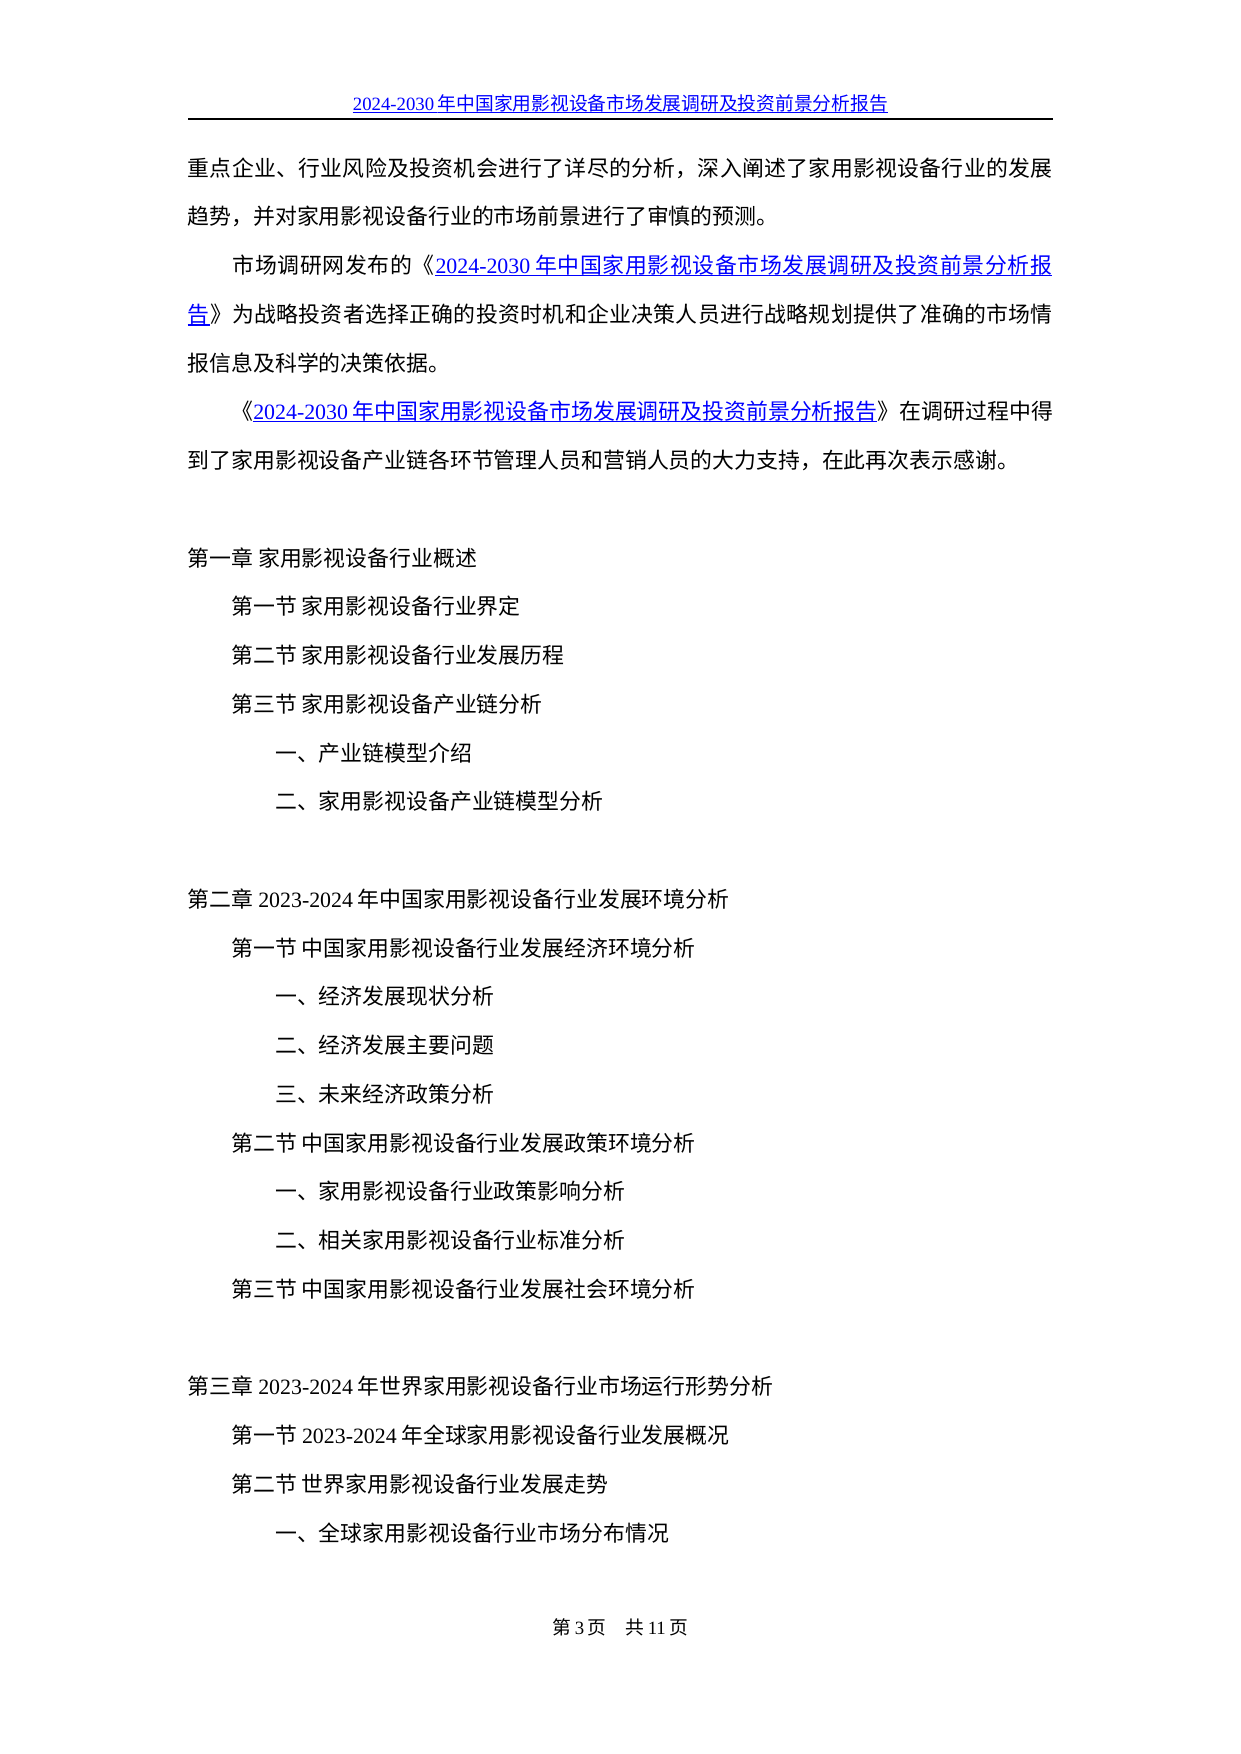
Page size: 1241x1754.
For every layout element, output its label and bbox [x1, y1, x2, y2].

text [187, 150, 1053, 1548]
